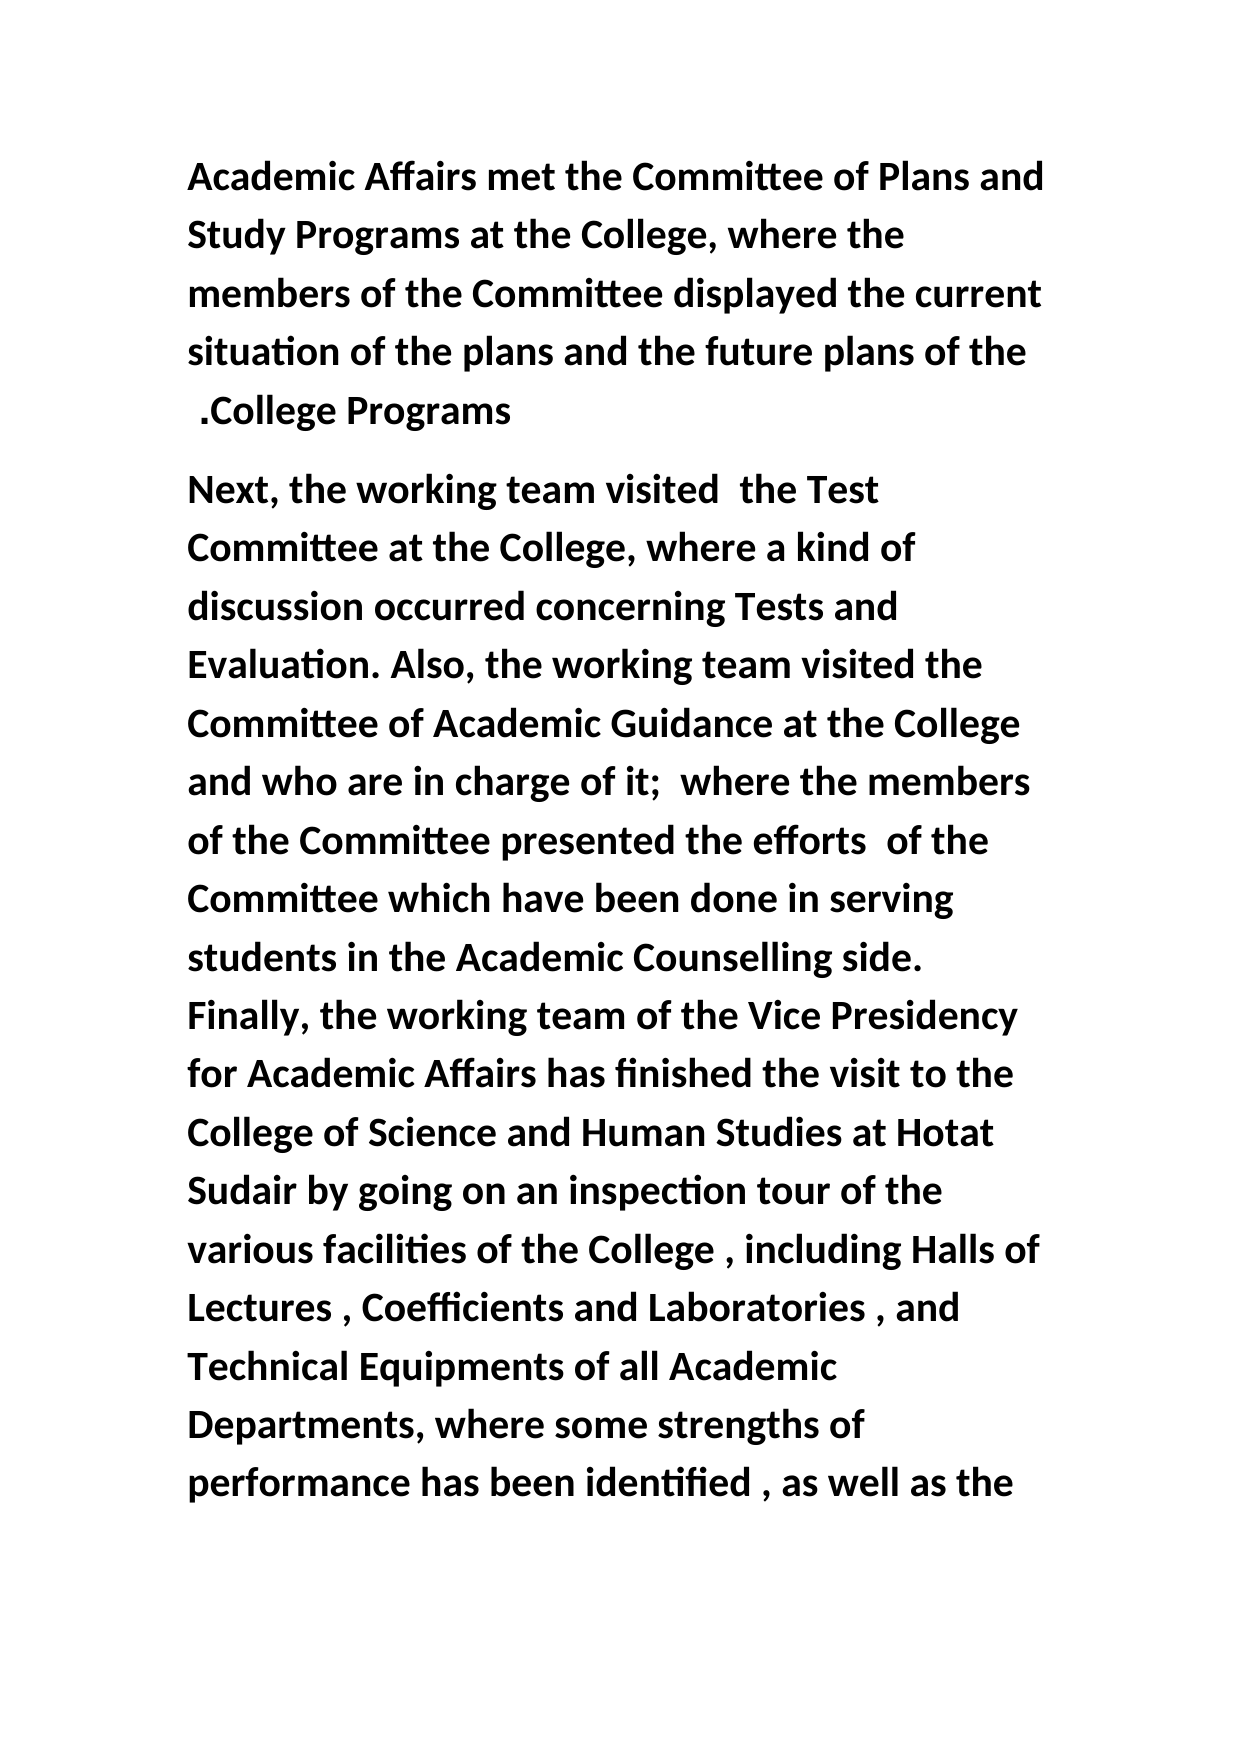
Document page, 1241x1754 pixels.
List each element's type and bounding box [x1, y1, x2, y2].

text [187, 463, 1053, 1507]
text [187, 150, 1053, 434]
